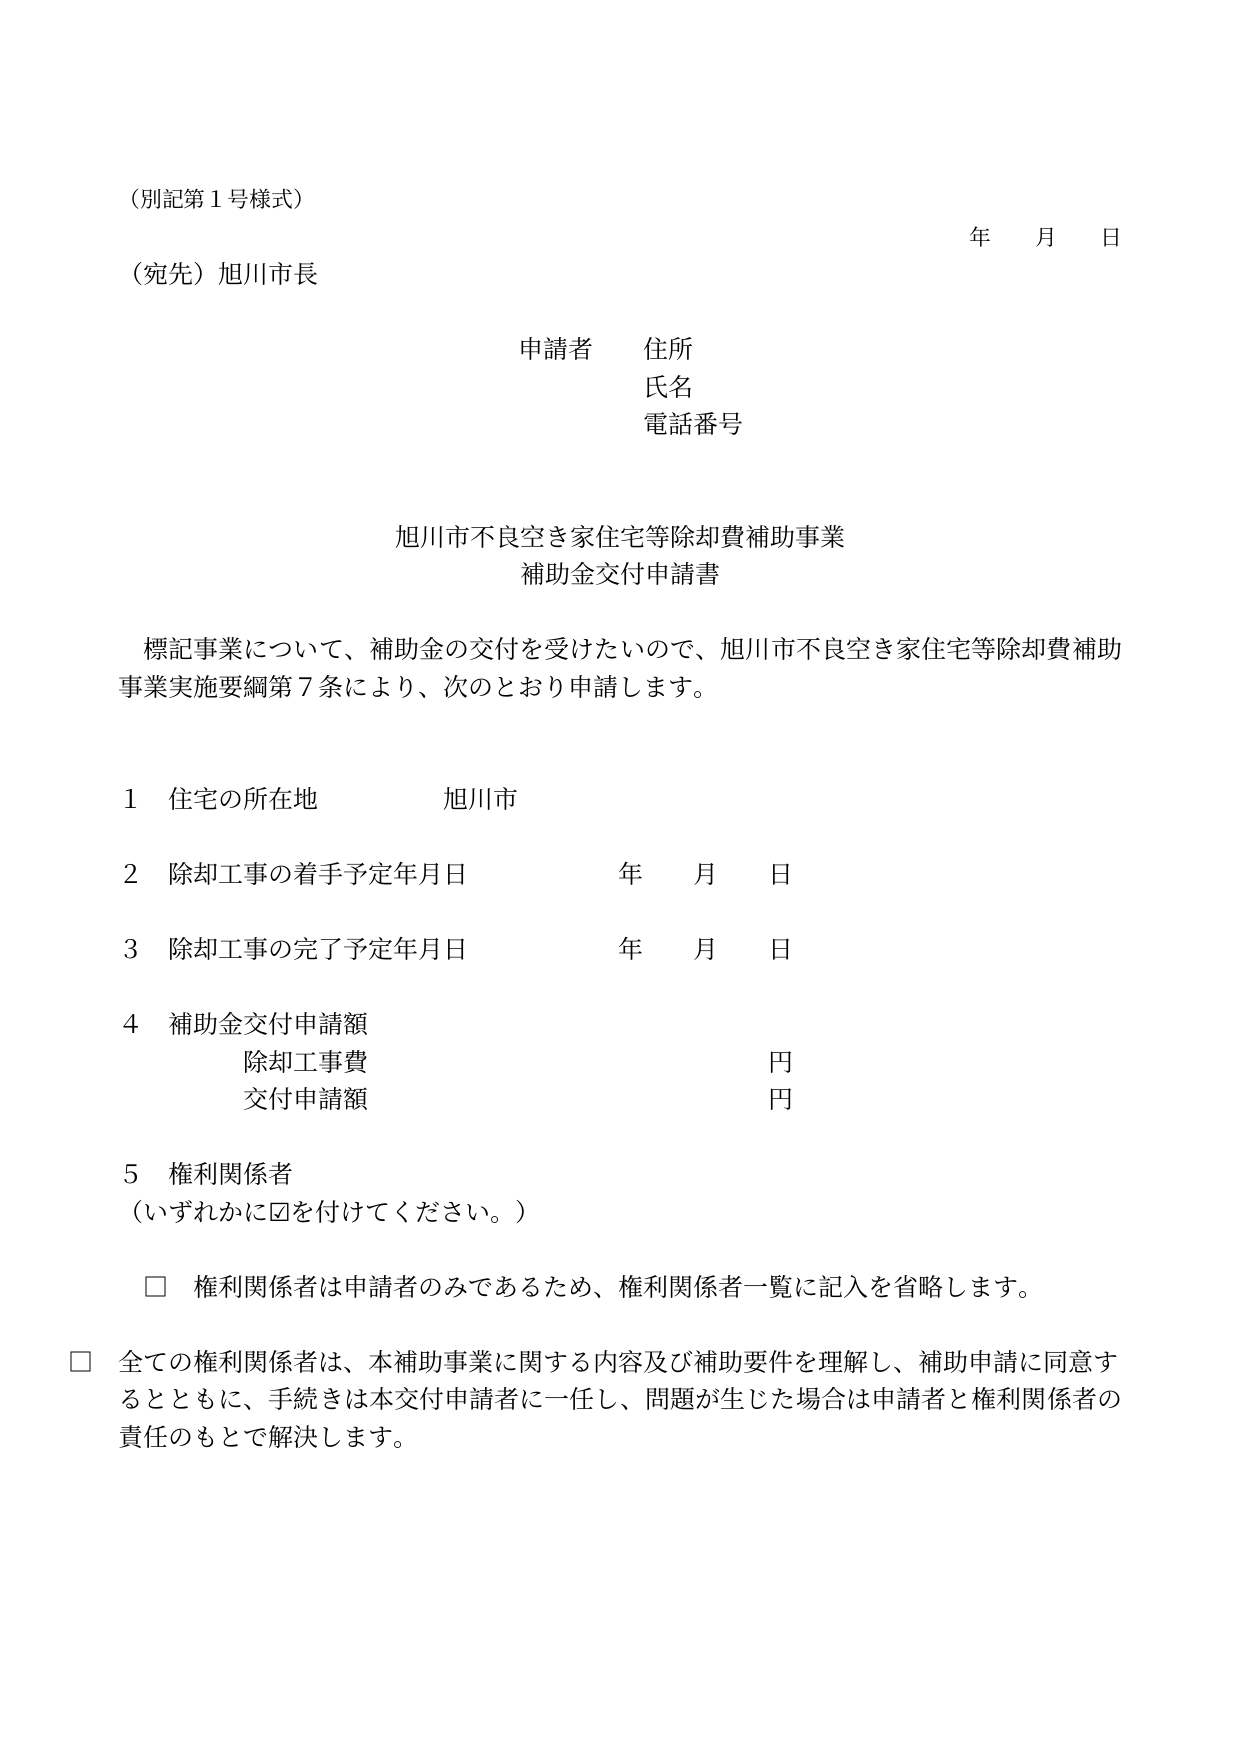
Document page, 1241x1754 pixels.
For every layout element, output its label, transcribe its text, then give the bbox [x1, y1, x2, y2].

text 申請者 住所 [118, 329, 1122, 367]
text 年 月 日 [118, 217, 1122, 254]
text （宛先）旭川市長 [118, 254, 1122, 292]
text 交付申請額 円 [118, 1079, 1122, 1117]
text （別記第１号様式） [118, 179, 1122, 217]
text 除却工事費 円 [118, 1042, 1122, 1079]
text □ 全ての権利関係者は、本補助事業に関する内容及び補助要件を理解し、補助申請に同意するとともに、手続きは本交付申請者に一任し、問題が生じた場合は申請者と権利関係者の責任のもとで解決します。 [43, 1342, 1122, 1454]
text ４ 補助金交付申請額 [118, 1004, 1122, 1042]
text ３ 除却工事の完了予定年月日 年 月 日 [118, 929, 1122, 967]
text 標記事業について、補助金の交付を受けたいので、旭川市不良空き家住宅等除却費補助事業実施要綱第７条により、次のとおり申請します。 [118, 629, 1122, 704]
text ５ 権利関係者 [118, 1154, 1122, 1192]
text 旭川市不良空き家住宅等除却費補助事業 [118, 517, 1122, 554]
text １ 住宅の所在地 旭川市 [118, 779, 1122, 817]
text 補助金交付申請書 [118, 554, 1122, 592]
text 氏名 [118, 367, 1122, 404]
text （いずれかに☑を付けてください。） [118, 1192, 1122, 1229]
text 電話番号 [118, 404, 1122, 442]
text ２ 除却工事の着手予定年月日 年 月 日 [118, 854, 1122, 892]
text □ 権利関係者は申請者のみであるため、権利関係者一覧に記入を省略します。 [118, 1267, 1122, 1304]
